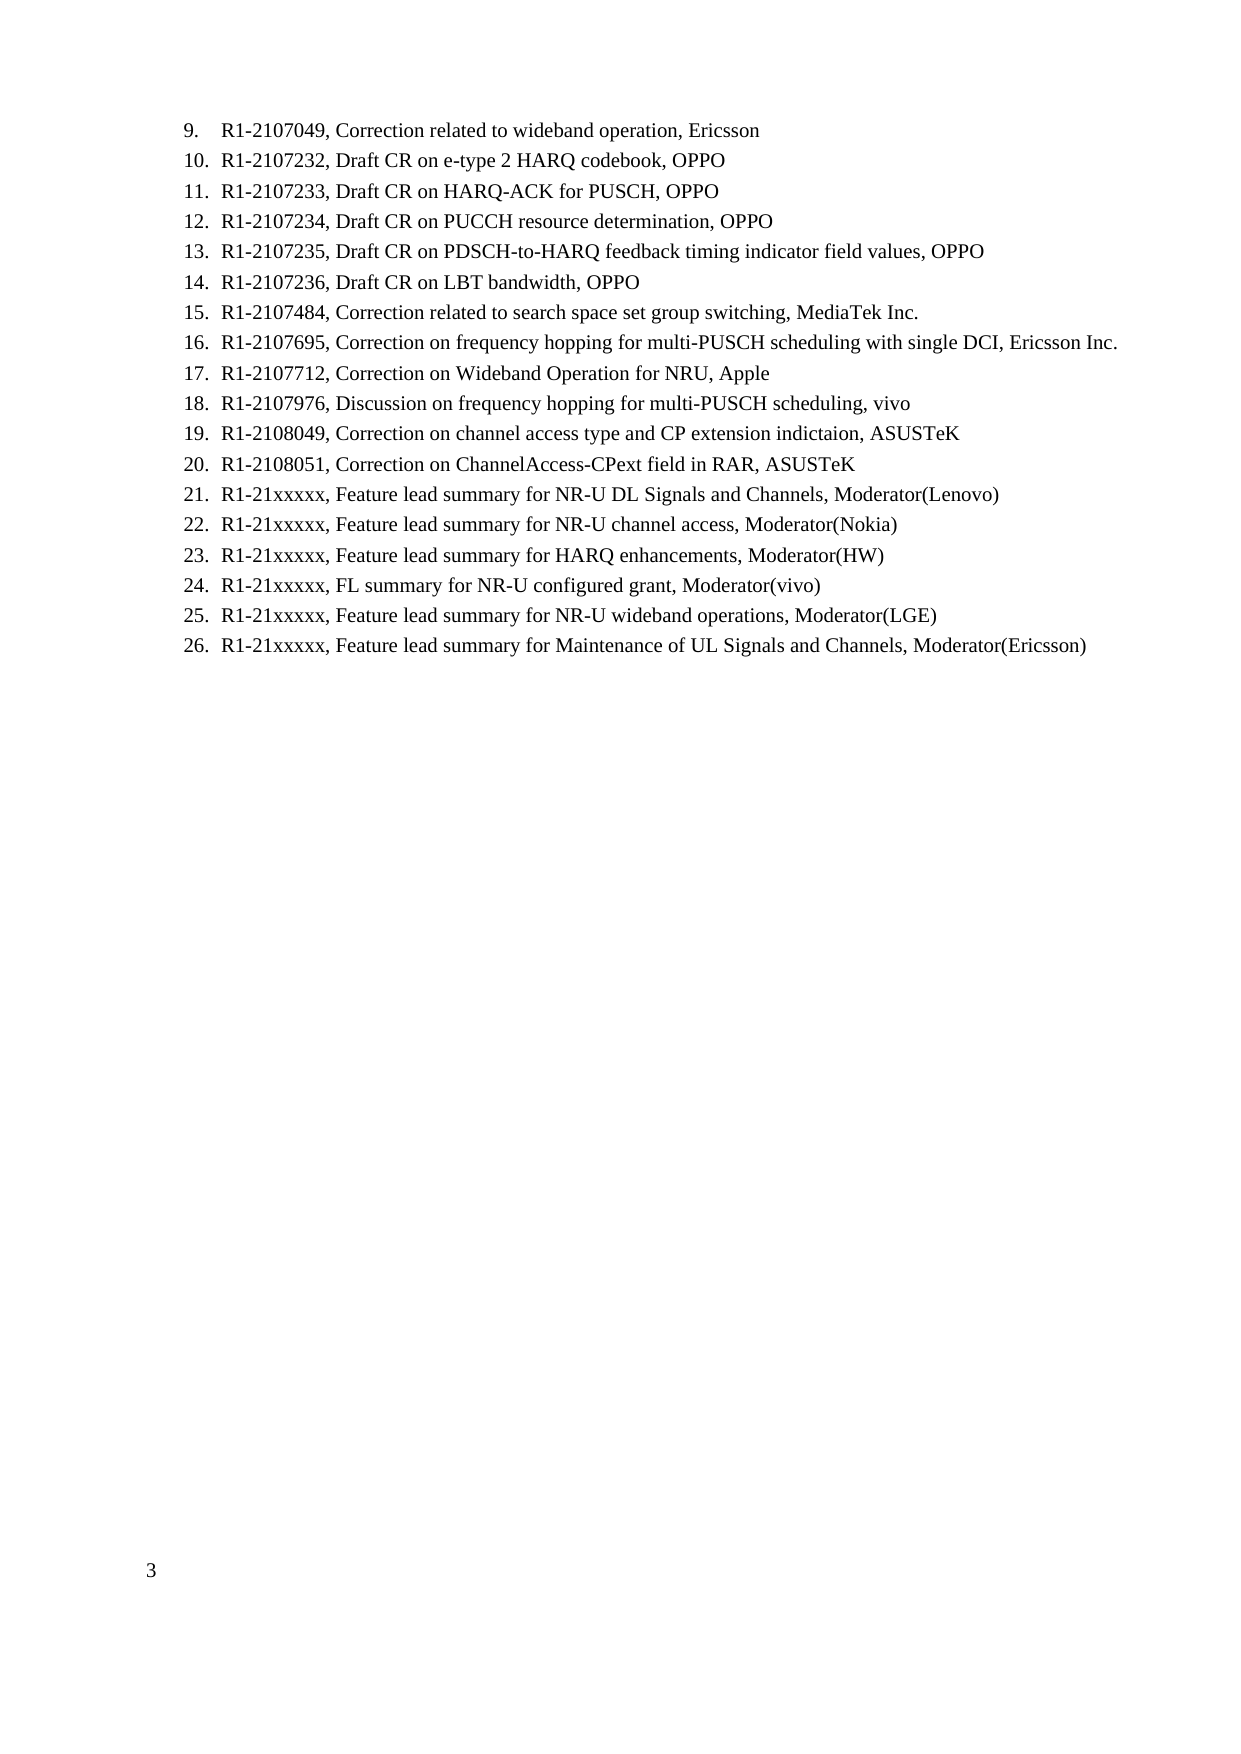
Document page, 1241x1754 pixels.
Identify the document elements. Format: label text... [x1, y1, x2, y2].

list R1-2108051, Correction on ChannelAccess-CPext field in RAR, ASUSTeK [183, 452, 1122, 476]
list R1-2107236, Draft CR on LBT bandwidth, OPPO [183, 270, 1122, 294]
list R1-2107235, Draft CR on PDSCH-to-HARQ feedback timing indicator field values, OPPO [183, 239, 1122, 263]
list R1-2107049, Correction related to wideband operation, Ericsson [183, 118, 1122, 142]
list R1-2107233, Draft CR on HARQ-ACK for PUSCH, OPPO [183, 179, 1122, 203]
list R1-21xxxxx, Feature lead summary for NR-U wideband operations, Moderator(LGE) [183, 603, 1122, 627]
list R1-2107695, Correction on frequency hopping for multi-PUSCH scheduling with single DCI, Ericsson Inc. [183, 330, 1122, 354]
list R1-2107234, Draft CR on PUCCH resource determination, OPPO [183, 209, 1122, 233]
list R1-21xxxxx, Feature lead summary for NR-U DL Signals and Channels, Moderator(Lenovo) [183, 482, 1122, 506]
list R1-21xxxxx, Feature lead summary for NR-U channel access, Moderator(Nokia) [183, 512, 1122, 536]
list R1-21xxxxx, FL summary for NR-U configured grant, Moderator(vivo) [183, 573, 1122, 597]
list R1-21xxxxx, Feature lead summary for Maintenance of UL Signals and Channels, Moderator(Ericsson) [183, 633, 1122, 657]
list R1-2107484, Correction related to search space set group switching, MediaTek Inc. [183, 300, 1122, 324]
list R1-2108049, Correction on channel access type and CP extension indictaion, ASUSTeK [183, 421, 1122, 445]
list R1-21xxxxx, Feature lead summary for HARQ enhancements, Moderator(HW) [183, 542, 1122, 567]
list R1-2107712, Correction on Wideband Operation for NRU, Apple [183, 361, 1122, 385]
list R1-2107976, Discussion on frequency hopping for multi-PUSCH scheduling, vivo [183, 391, 1122, 415]
list R1-2107232, Draft CR on e-type 2 HARQ codebook, OPPO [183, 148, 1122, 172]
